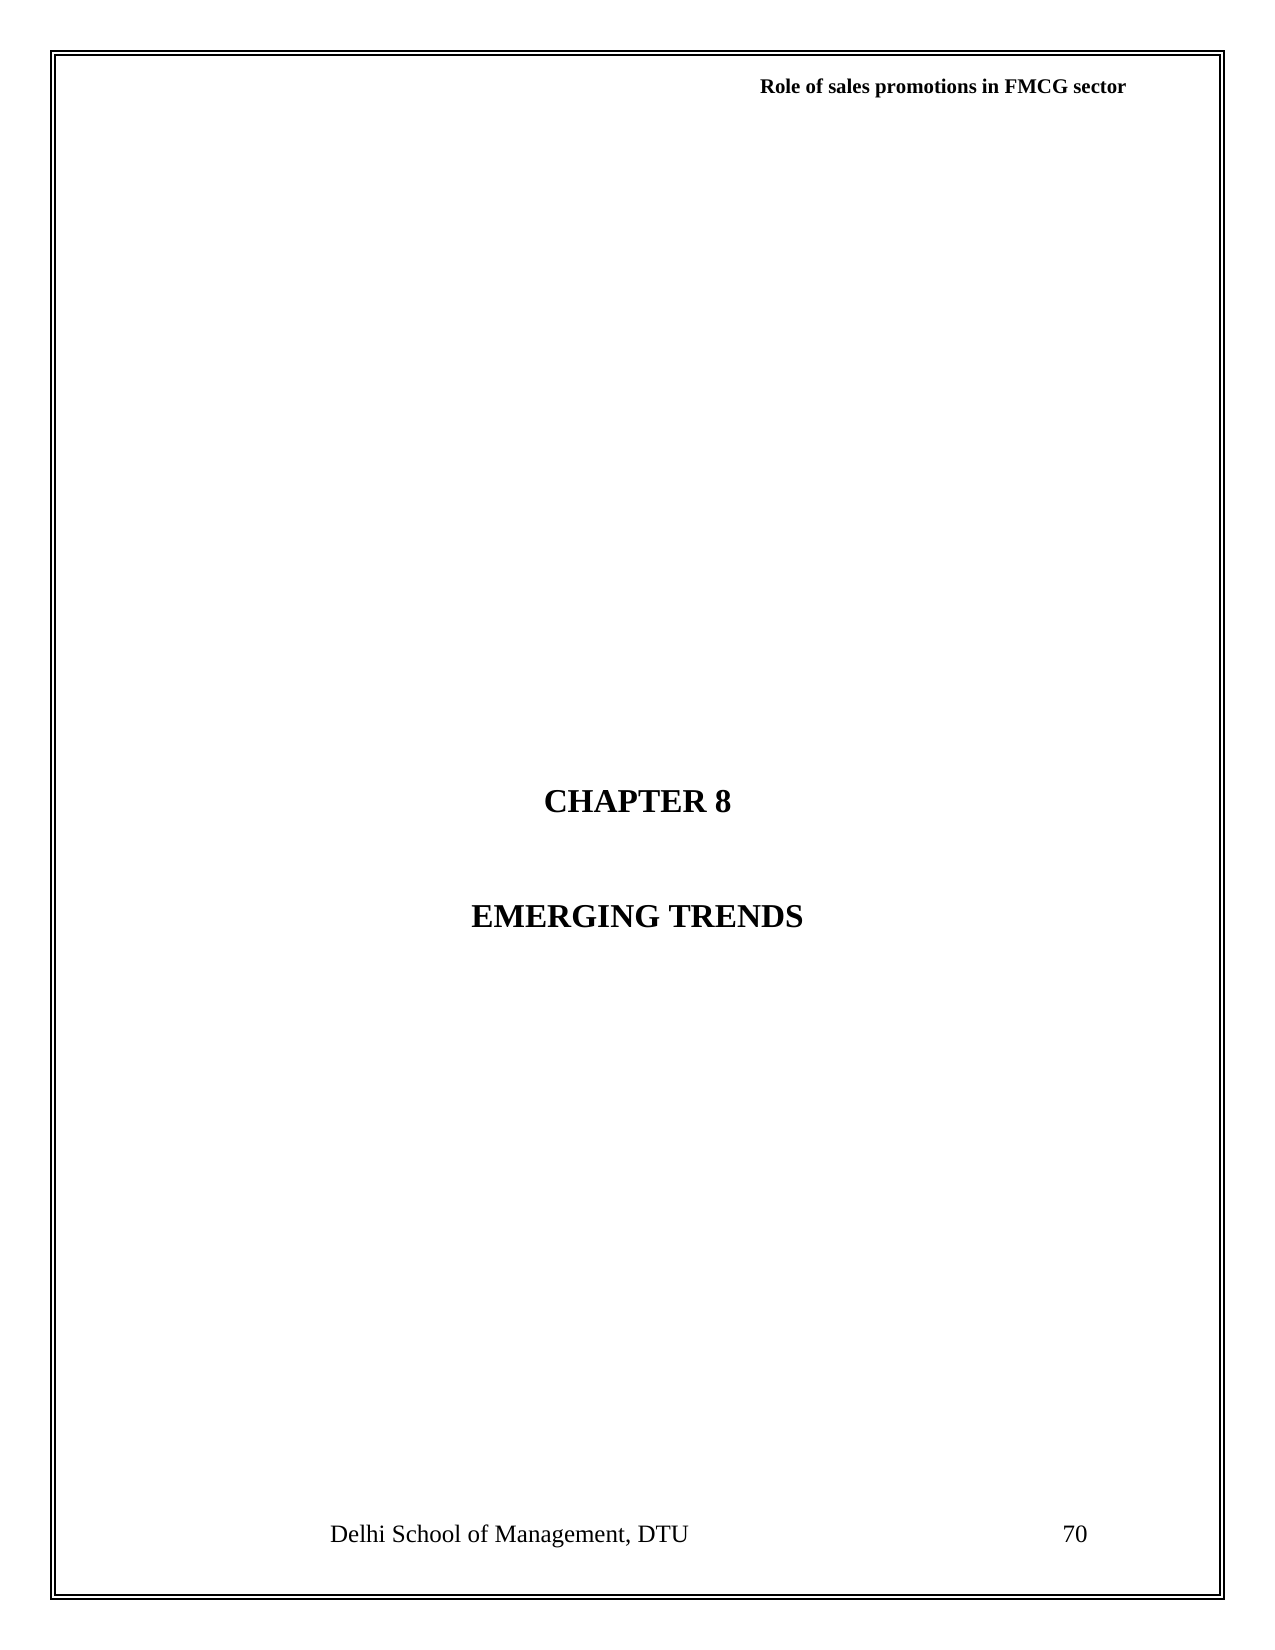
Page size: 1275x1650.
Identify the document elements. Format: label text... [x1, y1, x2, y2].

text EMERGING TRENDS [148, 896, 1126, 934]
text CHAPTER 8 [148, 781, 1126, 819]
